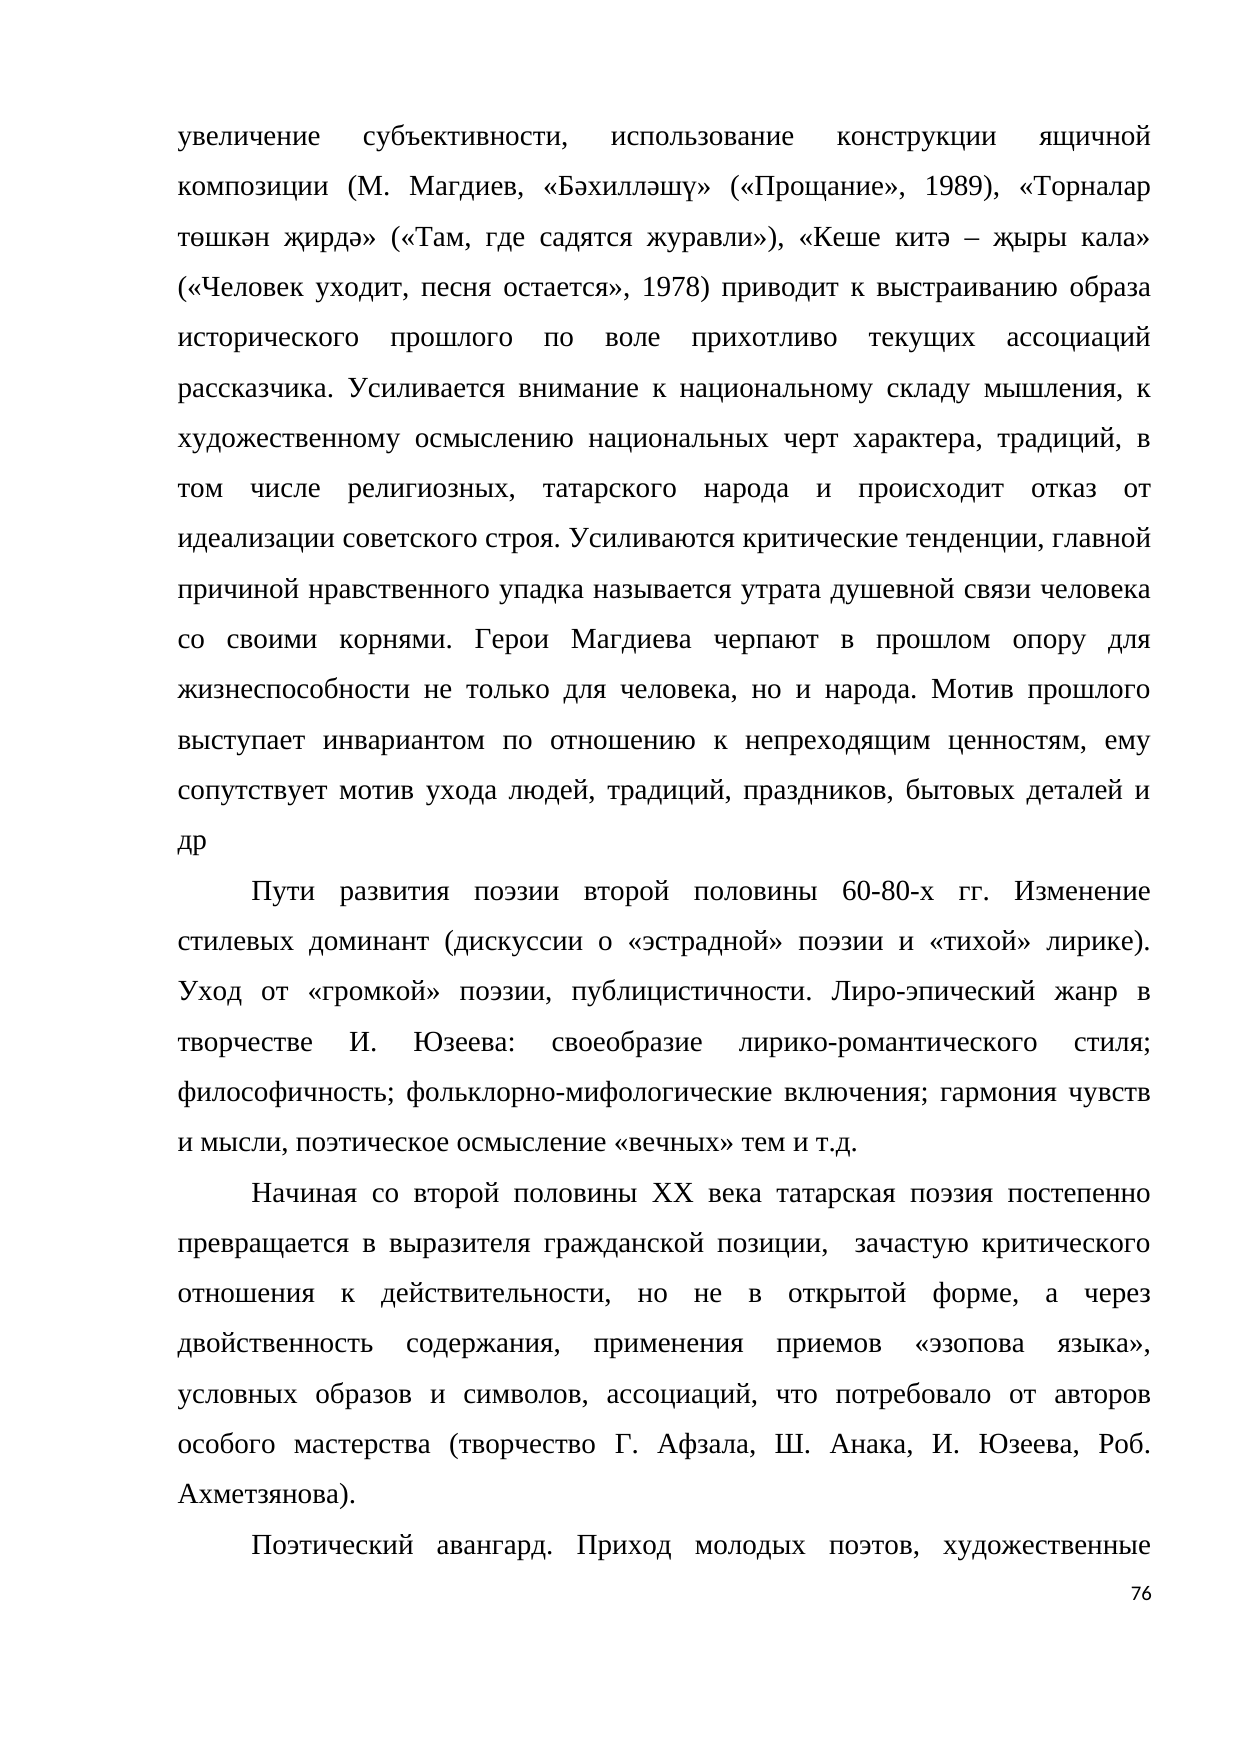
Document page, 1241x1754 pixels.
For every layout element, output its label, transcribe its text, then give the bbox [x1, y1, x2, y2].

text Пути развития поэзии второй половины 60-80-х гг. Изменение стилевых доминант (дискуссии о «эстрадной» поэзии и «тихой» лирике). Уход от «громкой» поэзии, публицистичности. Лиро-эпический жанр в творчестве И. Юзеева: своеобразие лирико-романтического стиля; философичность; фольклорно-мифологические включения; гармония чувств и мысли, поэтическое осмысление «вечных» тем и т.д. [177, 873, 1152, 1158]
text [177, 1527, 1152, 1560]
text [177, 118, 1152, 856]
text Начиная со второй половины ХХ века татарская поэзия постепенно превращается в выразителя гражданской позиции, зачастую критического отношения к действительности, но не в открытой форме, а через двойственность содержания, применения приемов «эзопова языка», условных образов и символов, ассоциаций, что потребовало от авторов особого мастерства (творчество Г. Афзала, Ш. Анака, И. Юзеева, Роб. Ахметзянова). [177, 1175, 1152, 1510]
